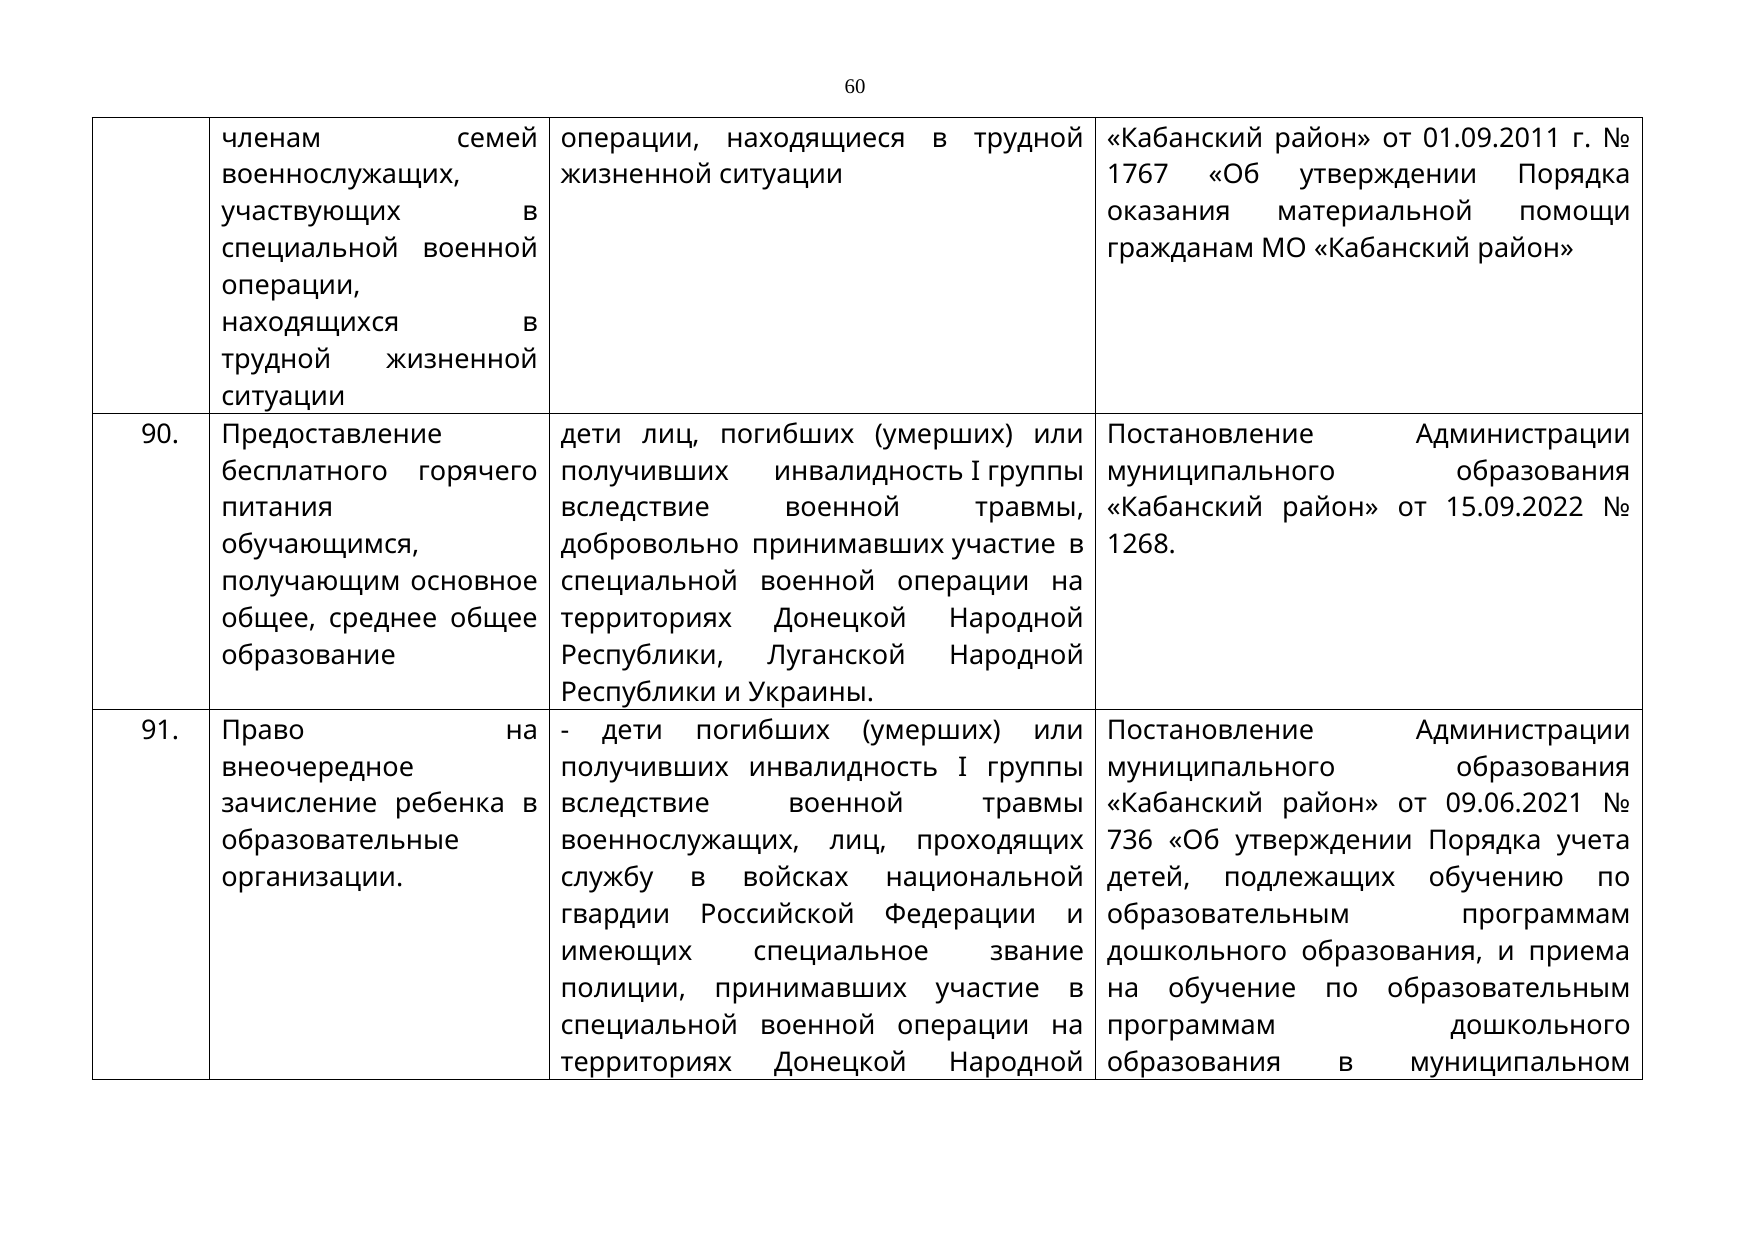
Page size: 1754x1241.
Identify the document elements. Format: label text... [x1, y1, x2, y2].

table_cell [93, 710, 209, 1079]
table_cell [550, 118, 1095, 413]
table_cell [93, 118, 209, 413]
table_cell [1096, 710, 1642, 1079]
table_cell дети лиц, погибших (умерших) или получивших инвалидность I группы вследствие военной травмы, добровольно принимавших участие в специальной военной операции на территориях Донецкой Народной Республики, Луганской Народной Республики и Украины. [550, 414, 1095, 709]
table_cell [1096, 118, 1642, 413]
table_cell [210, 118, 549, 413]
table_cell Предоставление бесплатного горячего питания обучающимся, получающим основное общее, среднее общее образование [210, 414, 549, 709]
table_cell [210, 710, 549, 1079]
table_cell Постановление Администрации муниципального образования «Кабанский район» от 15.09.2022 № 1268. [1096, 414, 1642, 709]
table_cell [550, 710, 1095, 1079]
table_cell [93, 414, 209, 709]
